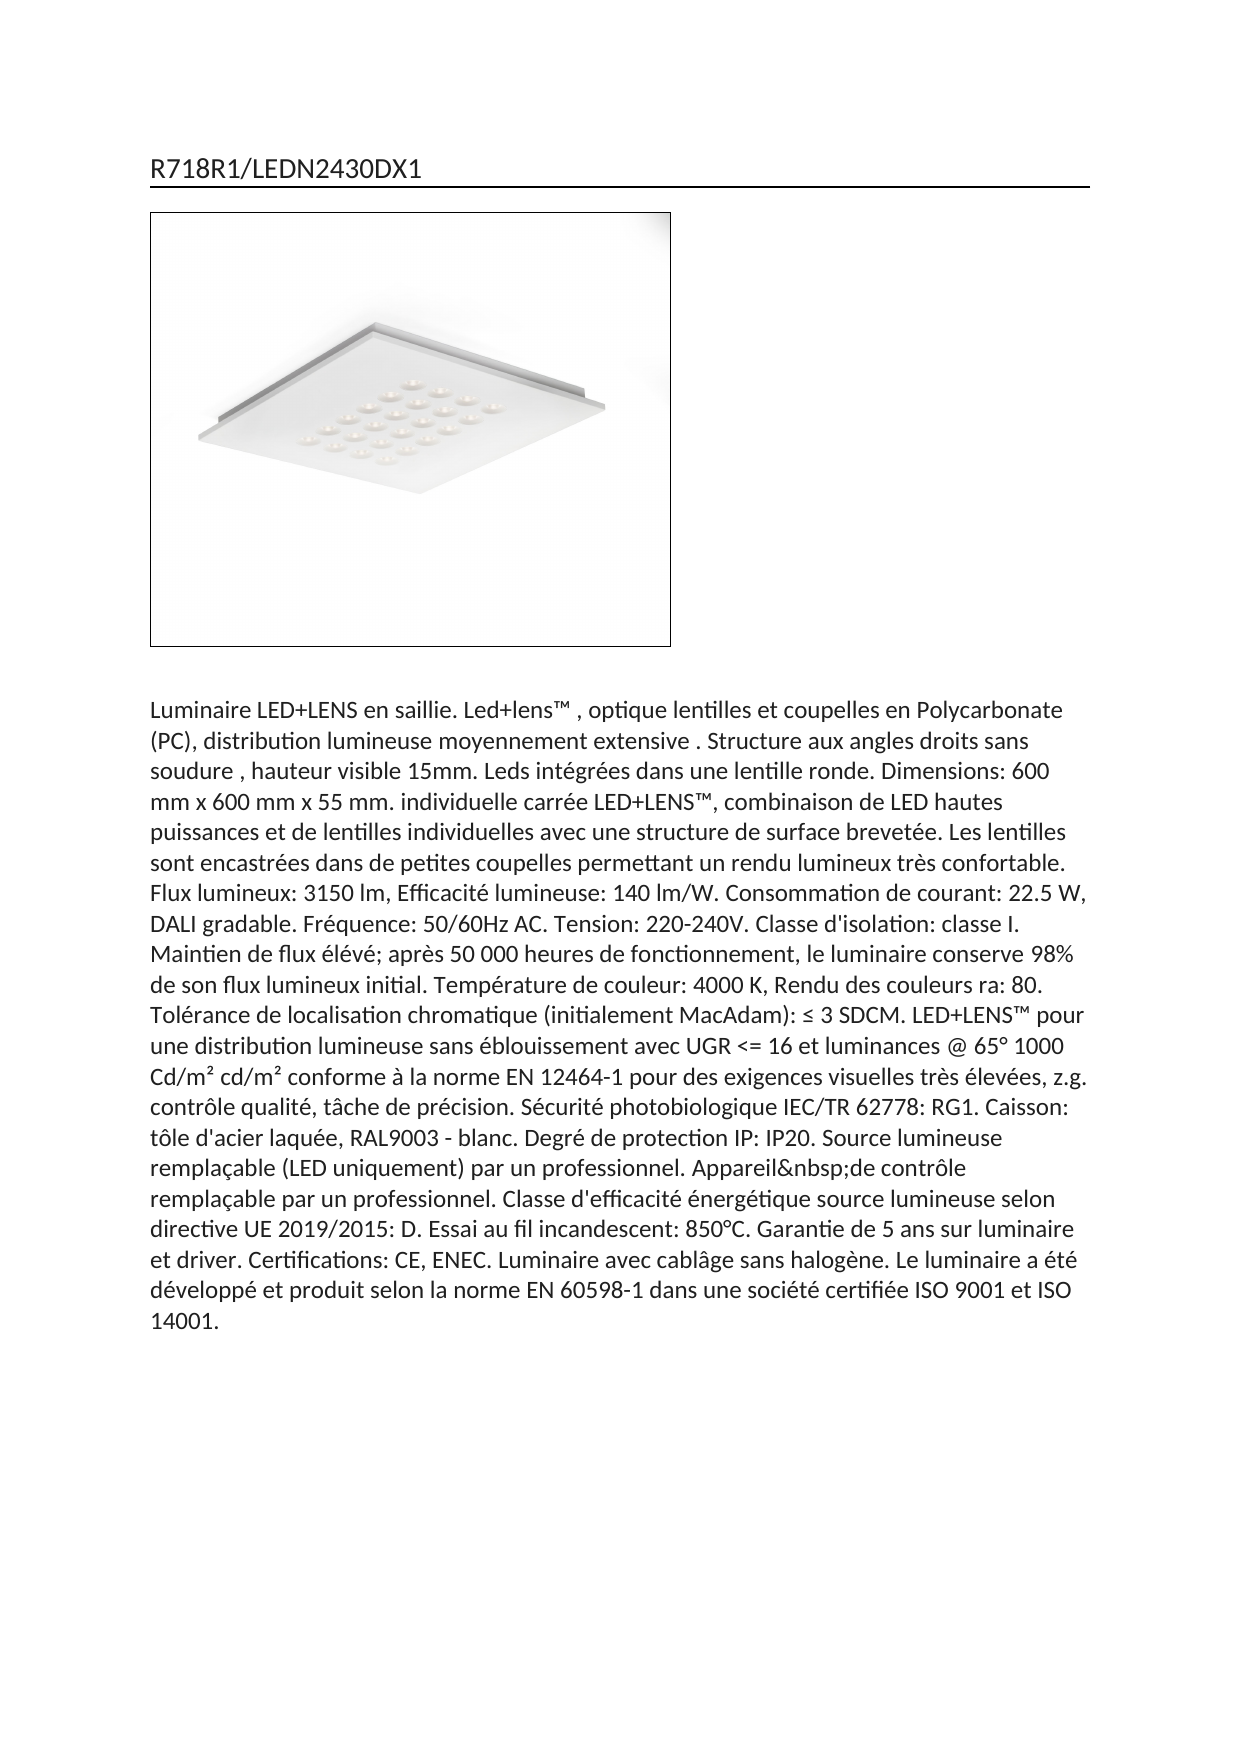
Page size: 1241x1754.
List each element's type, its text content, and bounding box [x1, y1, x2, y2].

text Luminaire LED+LENS en saillie. Led+lens™ , optique lentilles et coupelles en Polycarbonate (PC), distribution lumineuse moyennement extensive . Structure aux angles droits sans soudure , hauteur visible 15mm. Leds intégrées dans une lentille ronde. Dimensions: 600 mm x 600 mm x 55 mm. individuelle carrée LED+LENS™, combinaison de LED hautes puissances et de lentilles individuelles avec une structure de surface brevetée. Les lentilles sont encastrées dans de petites coupelles permettant un rendu lumineux très confortable. Flux lumineux: 3150 lm, Efficacité lumineuse: 140 lm/W. Consommation de courant: 22.5 W, DALI gradable. Fréquence: 50/60Hz AC. Tension: 220-240V. Classe d'isolation: classe I. Maintien de flux élévé; après 50 000 heures de fonctionnement, le luminaire conserve 98% de son flux lumineux initial. Température de couleur: 4000 K, Rendu des couleurs ra: 80. Tolérance de localisation chromatique (initialement MacAdam): ≤ 3 SDCM. LED+LENS™ pour une distribution lumineuse sans éblouissement avec UGR <= 16 et luminances @ 65° 1000 Cd/m² cd/m² conforme à la norme EN 12464-1 pour des exigences visuelles très élevées, z.g. contrôle qualité, tâche de précision. Sécurité photobiologique IEC/TR 62778: RG1. Caisson: tôle d'acier laquée, RAL9003 - blanc. Degré de protection IP: IP20. Source lumineuse remplaçable (LED uniquement) par un professionnel. Appareil&nbsp;de contrôle remplaçable par un professionnel. Classe d'efficacité énergétique source lumineuse selon directive UE 2019/2015: D. Essai au fil incandescent: 850°C. Garantie de 5 ans sur luminaire et driver. Certifications: CE, ENEC. Luminaire avec cablâge sans halogène. Le luminaire a été développé et produit selon la norme EN 60598-1 dans une société certifiée ISO 9001 et ISO 14001. [150, 694, 1090, 1335]
picture [151, 213, 670, 646]
text R718R1/LEDN2430DX1 [150, 150, 1090, 186]
